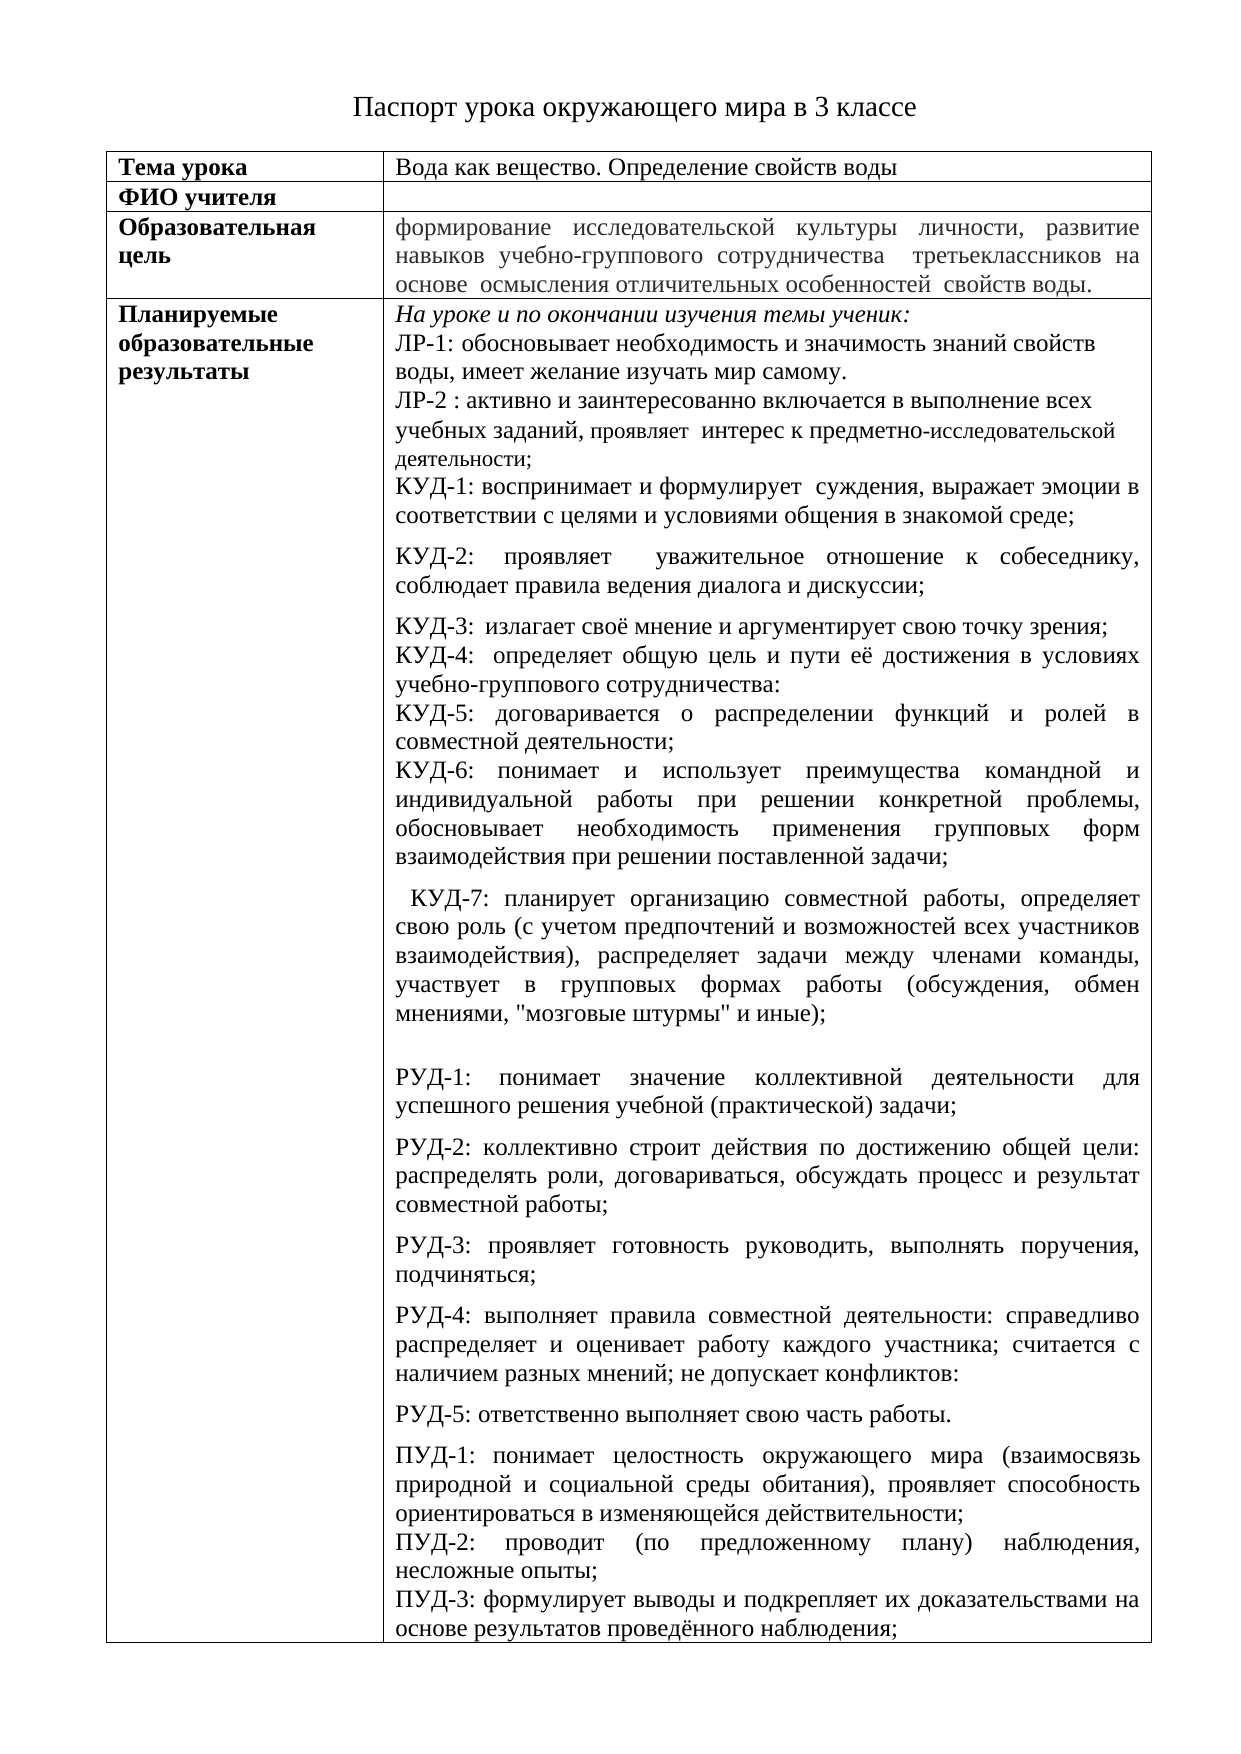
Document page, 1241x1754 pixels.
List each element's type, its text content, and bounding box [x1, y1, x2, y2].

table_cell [107, 299, 383, 1642]
text Паспорт урока окружающего мира в 3 классе [118, 89, 1152, 122]
table_cell [384, 182, 1151, 211]
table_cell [384, 299, 1151, 1642]
table_cell формирование исследовательской культуры личности, развитие навыков учебно-группового сотрудничества третьеклассников на основе осмысления отличительных особенностей свойств воды. [384, 212, 1151, 298]
table_cell ФИО учителя [107, 182, 383, 211]
table_header Вода как вещество. Определение свойств воды [384, 152, 1151, 181]
table_header Тема урока [107, 152, 383, 181]
table_cell Образовательная цель [107, 212, 383, 298]
